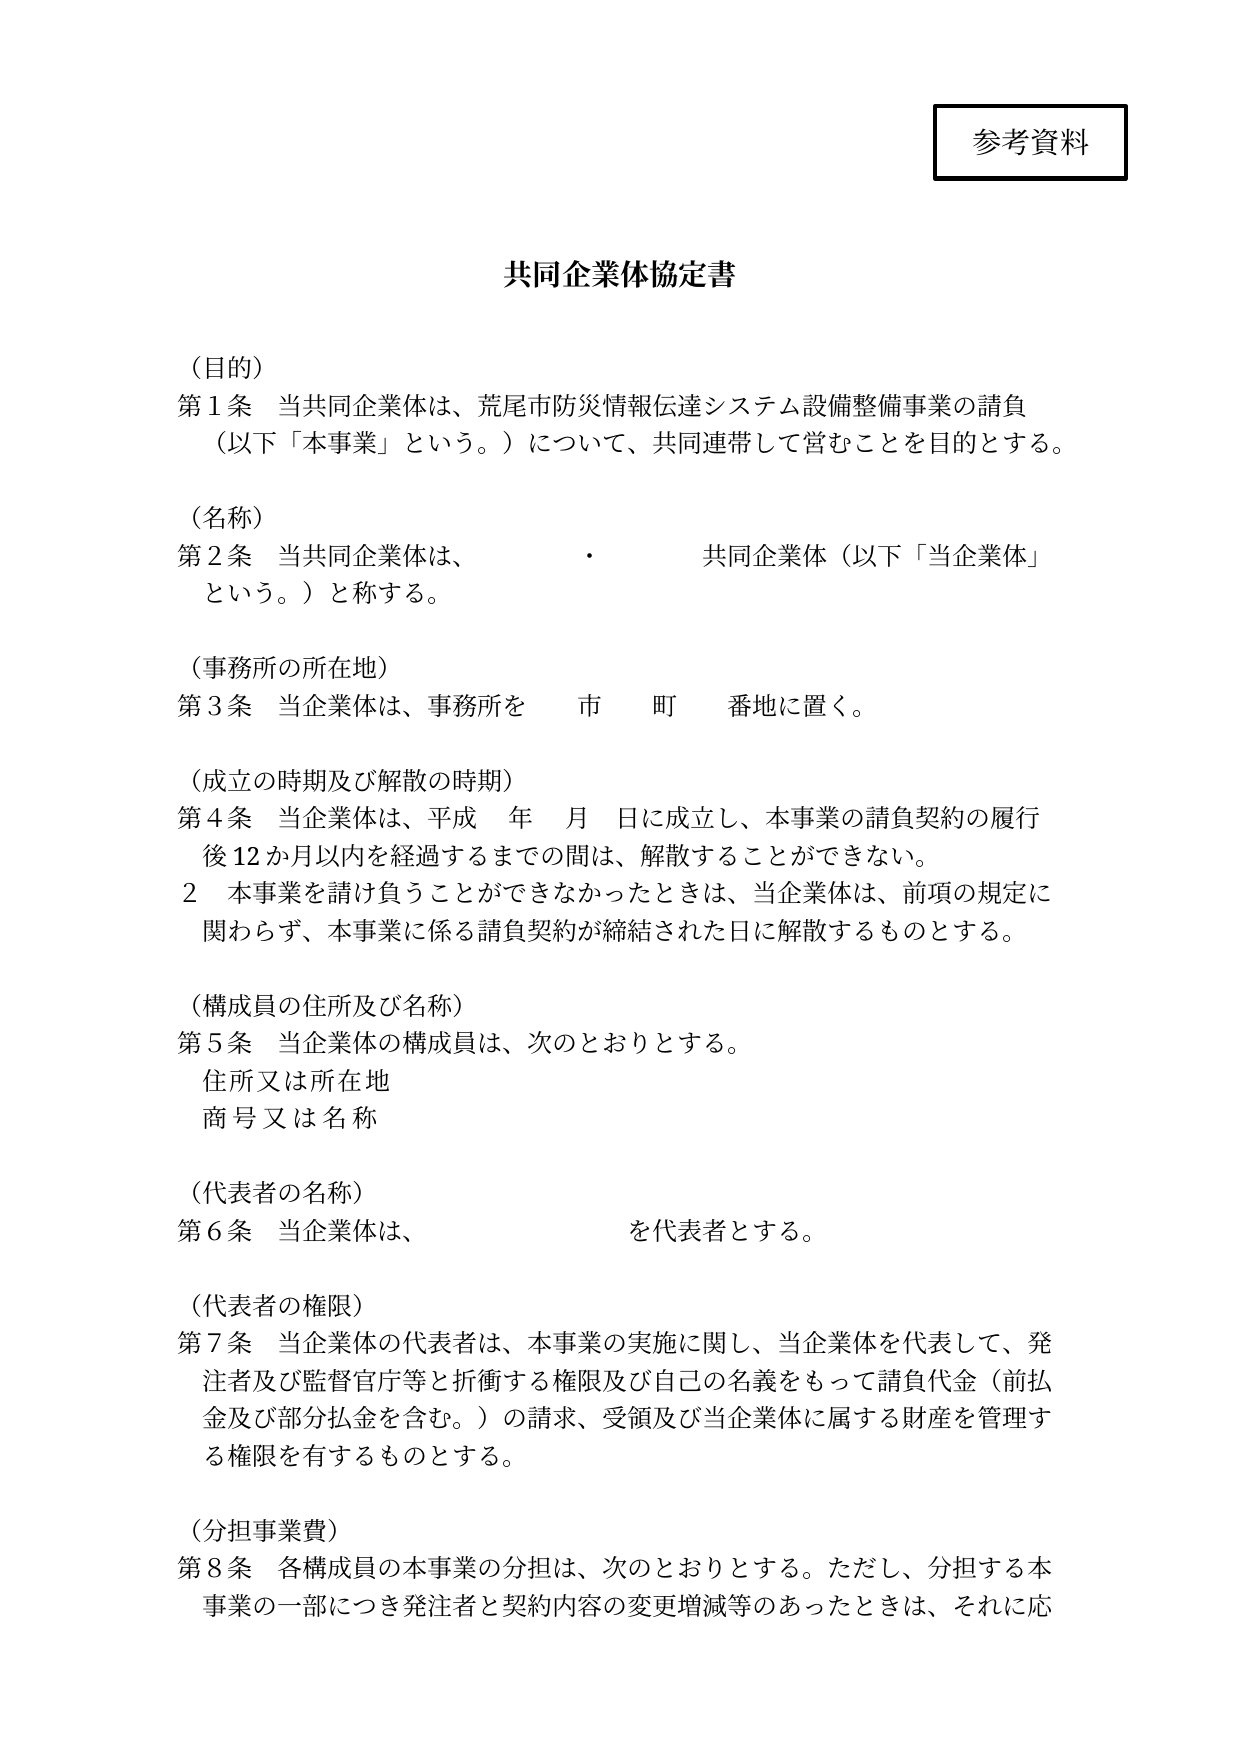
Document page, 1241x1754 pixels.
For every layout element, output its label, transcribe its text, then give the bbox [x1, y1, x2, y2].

text （代表者の権限） [177, 1286, 1063, 1323]
text （目的） [177, 348, 1063, 386]
text 第１条 当共同企業体は、荒尾市防災情報伝達システム設備整備事業の請負（以下「本事業」という。）について、共同連帯して営むことを目的とする。 [177, 386, 1063, 461]
text 共同企業体協定書 [177, 236, 1063, 311]
text （代表者の名称） [177, 1173, 1063, 1211]
text 第４条 当企業体は、平成 年 月 日に成立し、本事業の請負契約の履行後12か月以内を経過するまでの間は、解散することができない。 [177, 798, 1063, 873]
text 第３条 当企業体は、事務所を 市 町 番地に置く。 [177, 686, 1063, 723]
text （分担事業費） [177, 1511, 1063, 1548]
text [177, 1548, 1063, 1623]
text 商号又は名称 [202, 1098, 1063, 1136]
text （事務所の所在地） [177, 648, 1063, 686]
text 第６条 当企業体は、 を代表者とする。 [177, 1211, 1063, 1248]
text 第５条 当企業体の構成員は、次のとおりとする。 [177, 1023, 1063, 1061]
text ２ 本事業を請け負うことができなかったときは、当企業体は、前項の規定に関わらず、本事業に係る請負契約が締結された日に解散するものとする。 [177, 873, 1063, 948]
text （名称） [177, 498, 1063, 536]
text 住所又は所在地 [202, 1061, 1063, 1098]
text （成立の時期及び解散の時期） [177, 761, 1063, 798]
text （構成員の住所及び名称） [177, 986, 1063, 1023]
text 第２条 当共同企業体は、 ・ 共同企業体（以下「当企業体」という。）と称する。 [177, 536, 1063, 611]
text 第７条 当企業体の代表者は、本事業の実施に関し、当企業体を代表して、発注者及び監督官庁等と折衝する権限及び自己の名義をもって請負代金（前払金及び部分払金を含む。）の請求、受領及び当企業体に属する財産を管理する権限を有するものとする。 [177, 1323, 1063, 1473]
